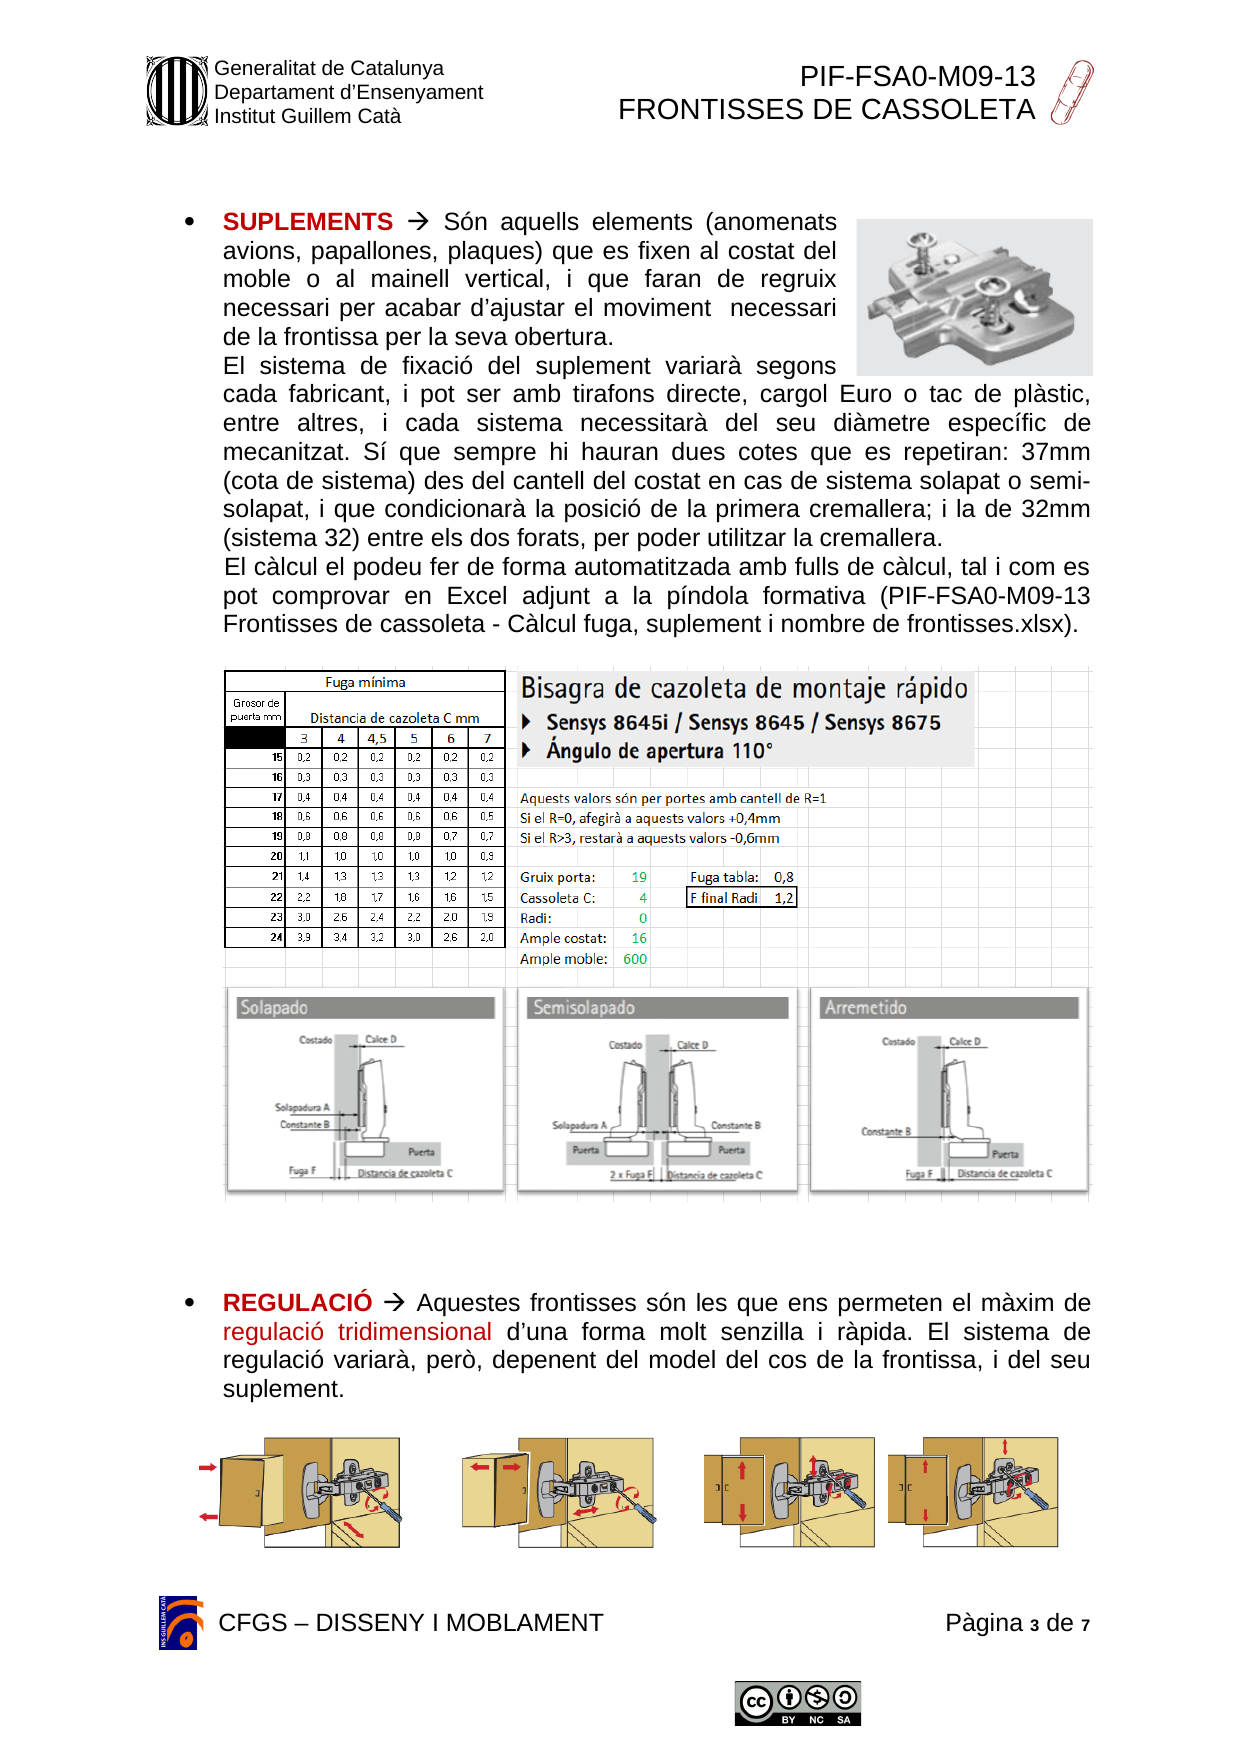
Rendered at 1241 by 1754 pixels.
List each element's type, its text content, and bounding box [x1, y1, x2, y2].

picture [159, 1596, 204, 1650]
picture [146, 56, 208, 126]
picture [222, 666, 1093, 1202]
picture [192, 1431, 1064, 1553]
text REGULACIÓ Aquestes frontisses són les que ens permeten el màxim de regulació tridimensional d’una forma molt senzilla i ràpida. El sistema de regulació variarà, però, depenent del model del cos de la frontissa, i del seu suplement. [185, 1288, 1092, 1403]
list El sistema de fixació del suplement variarà segons cada fabricant, i pot ser amb tirafons directe, cargol Euro o tac de plàstic, entre altres, i cada sistema necessitarà del seu diàmetre específic de mecanitzat. Sí que sempre hi hauran dues cotes que es repetiran: 37mm (cota de sistema) des del cantell del costat en cas de sistema solapat o semi-solapat, i que condicionarà la posició de la primera cremallera; i la de 32mm (sistema 32) entre els dos forats, per poder utilitzar la cremallera. [223, 351, 1092, 552]
list El càlcul el podeu fer de forma automatitzada amb fulls de càlcul, tal i com es pot comprovar en Excel adjunt a la píndola formativa (PIF-FSA0-M09-13 Frontisses de cassoleta - Càlcul fuga, suplement i nombre de frontisses.xlsx). [185, 552, 1092, 638]
picture [856, 219, 1093, 376]
picture [734, 1681, 862, 1726]
text SUPLEMENTS Són aquells elements (anomenats avions, papallones, plaques) que es fixen al costat del moble o al mainell vertical, i que faran de regruix necessari per acabar d’ajustar el moviment necessari de la frontissa per la seva obertura. [185, 207, 1092, 351]
